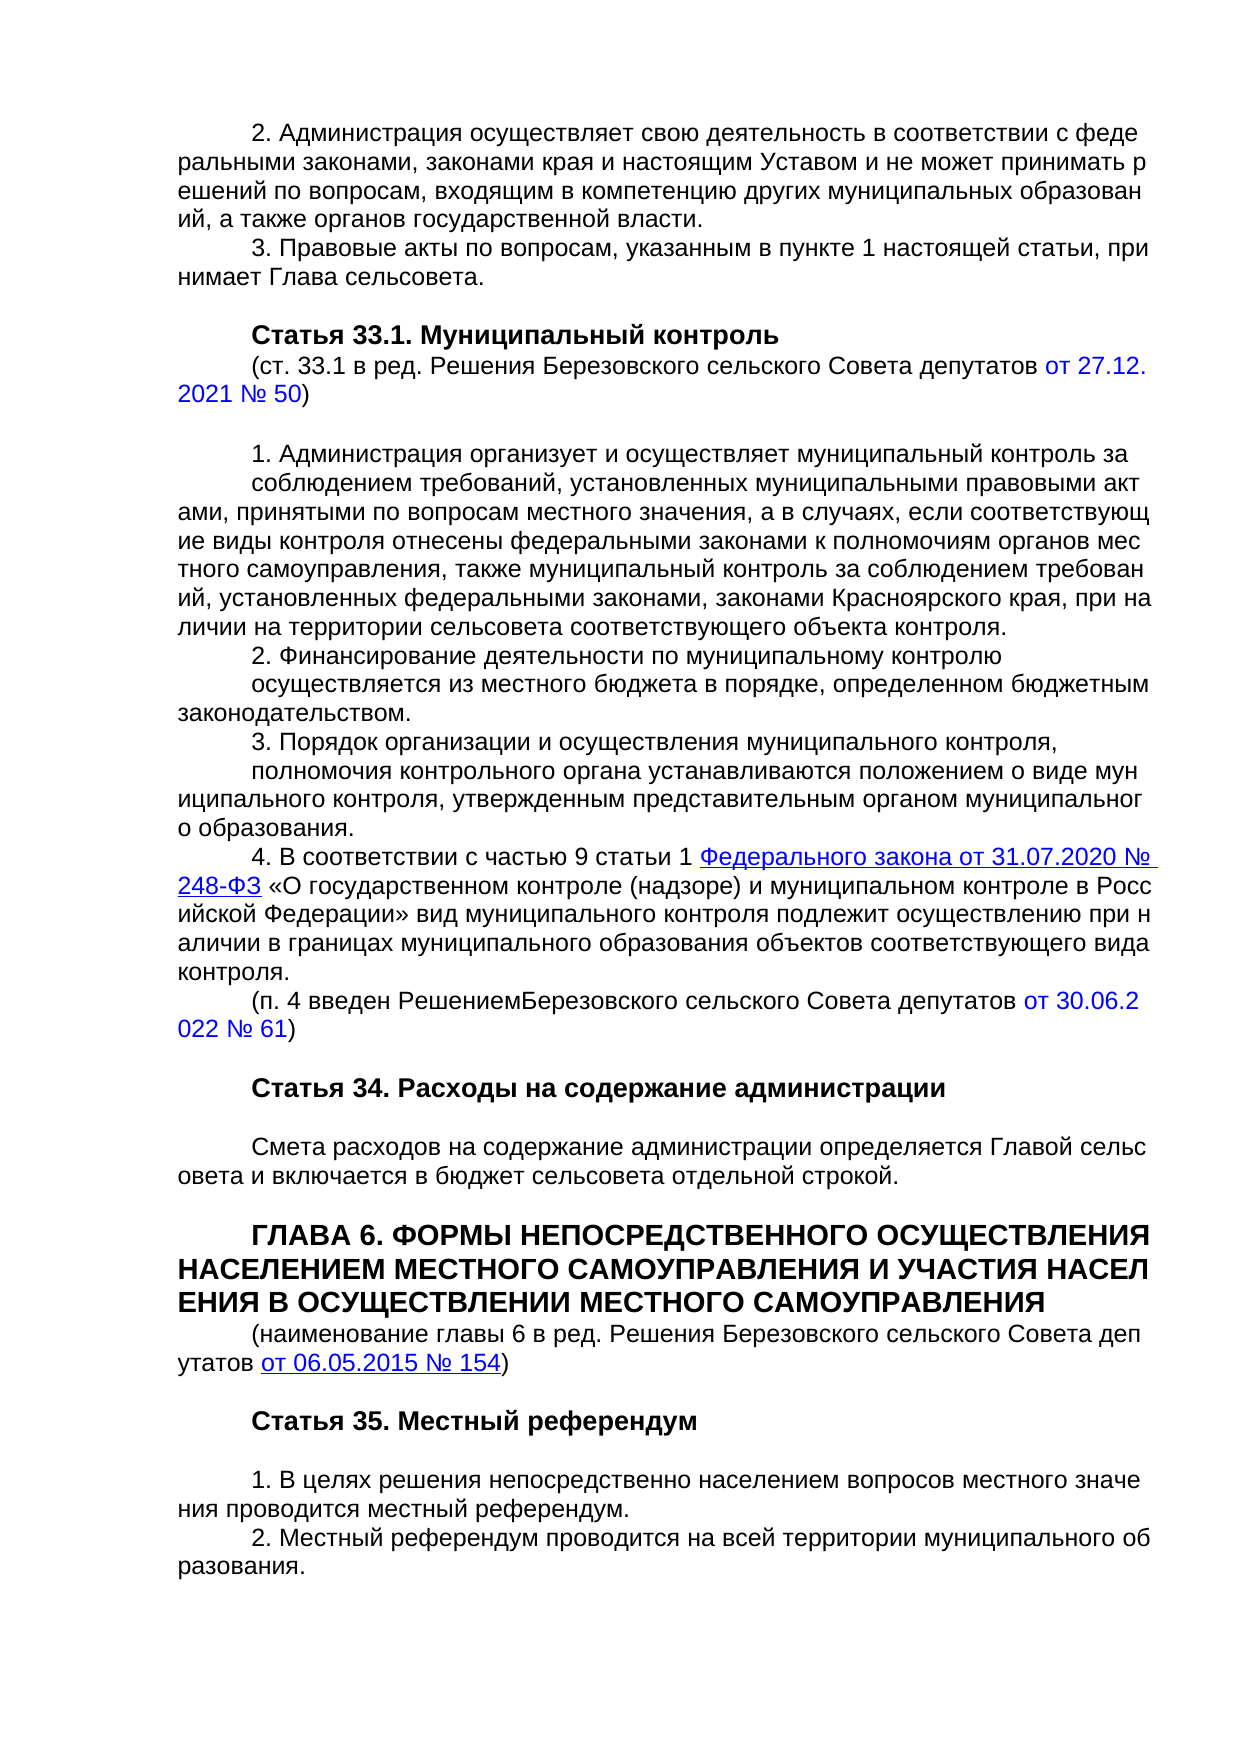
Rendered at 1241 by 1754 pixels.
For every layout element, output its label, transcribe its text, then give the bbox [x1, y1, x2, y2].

text осуществляется из местного бюджета в порядке, определенном бюджетным законодательством. [177, 669, 1152, 727]
text ГЛАВА 6. ФОРМЫ НЕПОСРЕДСТВЕННОГО ОСУЩЕСТВЛЕНИЯ НАСЕЛЕНИЕМ МЕСТНОГО САМОУПРАВЛЕНИЯ И УЧАСТИЯ НАСЕЛЕНИЯ В ОСУЩЕСТВЛЕНИИ МЕСТНОГО САМОУПРАВЛЕНИЯ [177, 1218, 1152, 1319]
text Статья 35. Местный референдум [177, 1405, 1152, 1436]
text соблюдением требований, установленных муниципальными правовыми актами, принятыми по вопросам местного значения, а в случаях, если соответствующие виды контроля отнесены федеральными законами к полномочиям органов местного самоуправления, также муниципальный контроль за соблюдением требований, установленных федеральными законами, законами Красноярского края, при наличии на территории сельсовета соответствующего объекта контроля. [177, 468, 1152, 641]
text Статья 34. Расходы на содержание администрации [177, 1072, 1152, 1103]
text (ст. 33.1 в ред. Решения Березовского сельского Совета депутатов от 27.12.2021 № 50) [177, 351, 1152, 408]
text 2. Финансирование деятельности по муниципальному контролю [177, 641, 1152, 669]
text (п. 4 введен РешениемБерезовского сельского Совета депутатов от 30.06.2022 № 61) [177, 986, 1152, 1043]
text (наименование главы 6 в ред. Решения Березовского сельского Совета депутатов от 06.05.2015 № 154) [177, 1319, 1152, 1376]
text 1. В целях решения непосредственно населением вопросов местного значения проводится местный референдум. [177, 1465, 1152, 1522]
text полномочия контрольного органа устанавливаются положением о виде муниципального контроля, утвержденным представительным органом муниципального образования. [177, 756, 1152, 842]
text 3. Правовые акты по вопросам, указанным в пункте 1 настоящей статьи, принимает Глава сельсовета. [177, 233, 1152, 291]
text Статья 33.1. Муниципальный контроль [177, 319, 1152, 351]
text 2. Местный референдум проводится на всей территории муниципального образования. [177, 1522, 1152, 1580]
text 2. Администрация осуществляет свою деятельность в соответствии с федеральными законами, законами края и настоящим Уставом и не может принимать решений по вопросам, входящим в компетенцию других муниципальных образований, а также органов государственной власти. [177, 118, 1152, 233]
text 1. Администрация организует и осуществляет муниципальный контроль за [177, 439, 1152, 468]
text Смета расходов на содержание администрации определяется Главой сельсовета и включается в бюджет сельсовета отдельной строкой. [177, 1132, 1152, 1189]
text 3. Порядок организации и осуществления муниципального контроля, [177, 727, 1152, 756]
text 4. В соответствии с частью 9 статьи 1 Федерального закона от 31.07.2020 № 248-ФЗ «О государственном контроле (надзоре) и муниципальном контроле в Российской Федерации» вид муниципального контроля подлежит осуществлению при наличии в границах муниципального образования объектов соответствующего вида контроля. [177, 842, 1152, 986]
